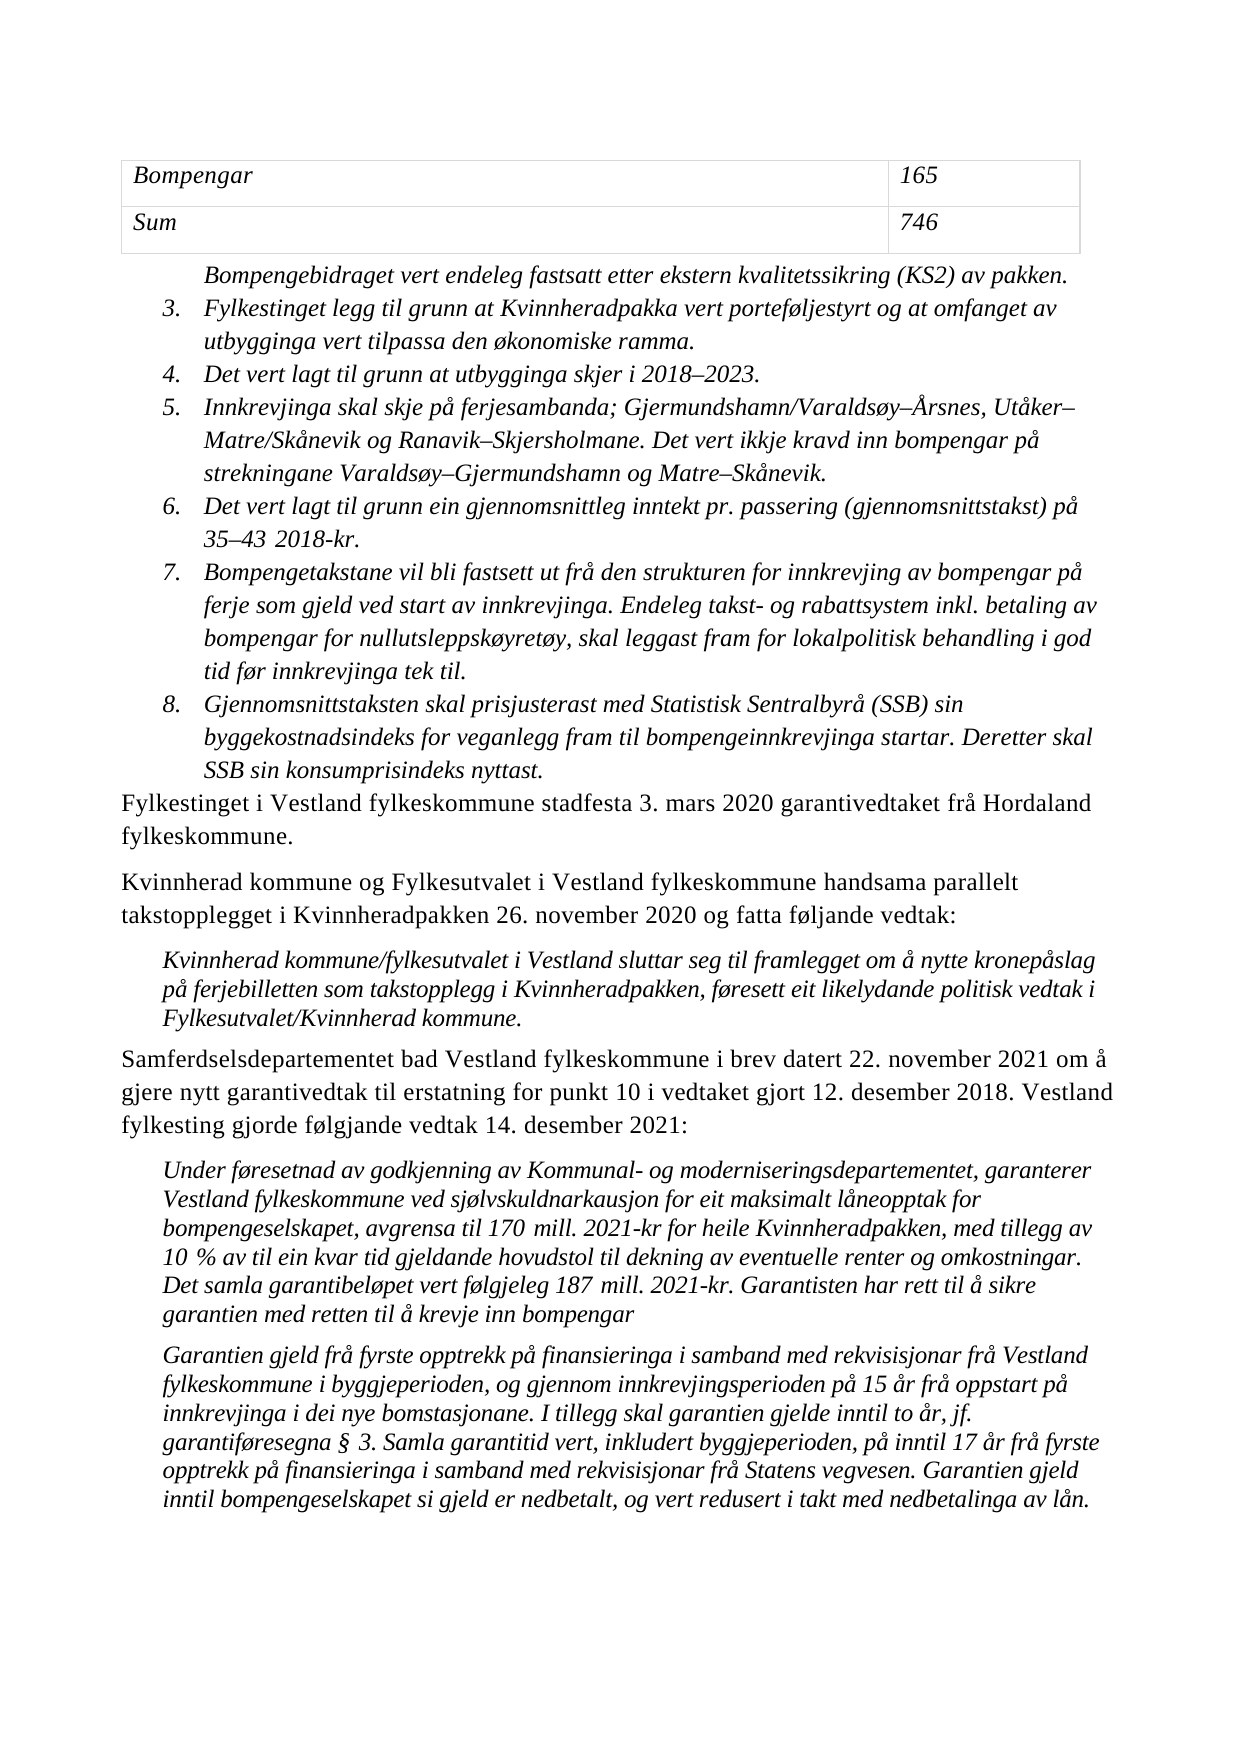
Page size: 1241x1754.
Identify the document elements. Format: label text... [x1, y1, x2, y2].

text Kvinnherad kommune/fylkesutvalet i Vestland sluttar seg til framlegget om å nytte kronepåslag på ferjebilletten som takstopplegg i Kvinnheradpakken, føresett eit likelydande politisk vedtak i Fylkesutvalet/Kvinnherad kommune. [162, 945, 1119, 1032]
list 7. Bompengetakstane vil bli fastsett ut frå den strukturen for innkrevjing av bompengar på ferje som gjeld ved start av innkrevjinga. Endeleg takst- og rabattsystem inkl. betaling av bompengar for nullutsleppskøyretøy, skal leggast fram for lokalpolitisk behandling i god tid før innkrevjinga tek til. [162, 557, 1119, 685]
text Garantien gjeld frå fyrste opptrekk på finansieringa i samband med rekvisisjonar frå Vestland fylkeskommune i byggjeperioden, og gjennom innkrevjingsperioden på 15 år frå oppstart på innkrevjinga i dei nye bomstasjonane. I tillegg skal garantien gjelde inntil to år, jf. garantiføresegna § 3. Samla garantitid vert, inkludert byggjeperioden, på inntil 17 år frå fyrste opptrekk på finansieringa i samband med rekvisisjonar frå Statens vegvesen. Garantien gjeld inntil bompengeselskapet si gjeld er nedbetalt, og vert redusert i takt med nedbetalinga av lån. [162, 1341, 1119, 1513]
table_cell Sum [122, 207, 888, 253]
list 5. Innkrevjinga skal skje på ferjesambanda; Gjermundshamn/Varaldsøy–Årsnes, Utåker–Matre/Skånevik og Ranavik–Skjersholmane. Det vert ikkje kravd inn bompengar på strekningane Varaldsøy–Gjermundshamn og Matre–Skånevik. [162, 392, 1119, 487]
list 6. Det vert lagt til grunn ein gjennomsnittleg inntekt pr. passering (gjennomsnittstakst) på 35–43 2018-kr. [162, 491, 1119, 553]
text Samferdselsdepartementet bad Vestland fylkeskommune i brev datert 22. november 2021 om å gjere nytt garantivedtak til erstatning for punkt 10 i vedtaket gjort 12. desember 2018. Vestland fylkesting gjorde følgjande vedtak 14. desember 2021: [121, 1044, 1119, 1139]
list Bompengebidraget vert endeleg fastsatt etter ekstern kvalitetssikring (KS2) av pakken. [204, 260, 1119, 289]
table_cell Bompengar [122, 161, 888, 206]
table_cell 746 [889, 207, 1079, 253]
text Under føresetnad av godkjenning av Kommunal- og moderniseringsdepartementet, garanterer Vestland fylkeskommune ved sjølvskuldnarkausjon for eit maksimalt låneopptak for bompengeselskapet, avgrensa til 170 mill. 2021-kr for heile Kvinnheradpakken, med tillegg av 10 % av til ein kvar tid gjeldande hovudstol til dekning av eventuelle renter og omkostningar. Det samla garantibeløpet vert følgjeleg 187 mill. 2021-kr. Garantisten har rett til å sikre garantien med retten til å krevje inn bompengar [162, 1156, 1119, 1328]
text Kvinnherad kommune og Fylkesutvalet i Vestland fylkeskommune handsama parallelt takstopplegget i Kvinnheradpakken 26. november 2020 og fatta føljande vedtak: [121, 867, 1119, 928]
table_cell 165 [889, 161, 1079, 206]
text Fylkestinget i Vestland fylkeskommune stadfesta 3. mars 2020 garantivedtaket frå Hordaland fylkeskommune. [121, 788, 1119, 850]
list 8. Gjennomsnittstaksten skal prisjusterast med Statistisk Sentralbyrå (SSB) sin byggekostnadsindeks for veganlegg fram til bompengeinnkrevjinga startar. Deretter skal SSB sin konsumprisindeks nyttast. [162, 689, 1119, 784]
list 3. Fylkestinget legg til grunn at Kvinnheradpakka vert porteføljestyrt og at omfanget av utbygginga vert tilpassa den økonomiske ramma. [162, 293, 1119, 355]
list 4. Det vert lagt til grunn at utbygginga skjer i 2018–2023. [162, 359, 1119, 388]
